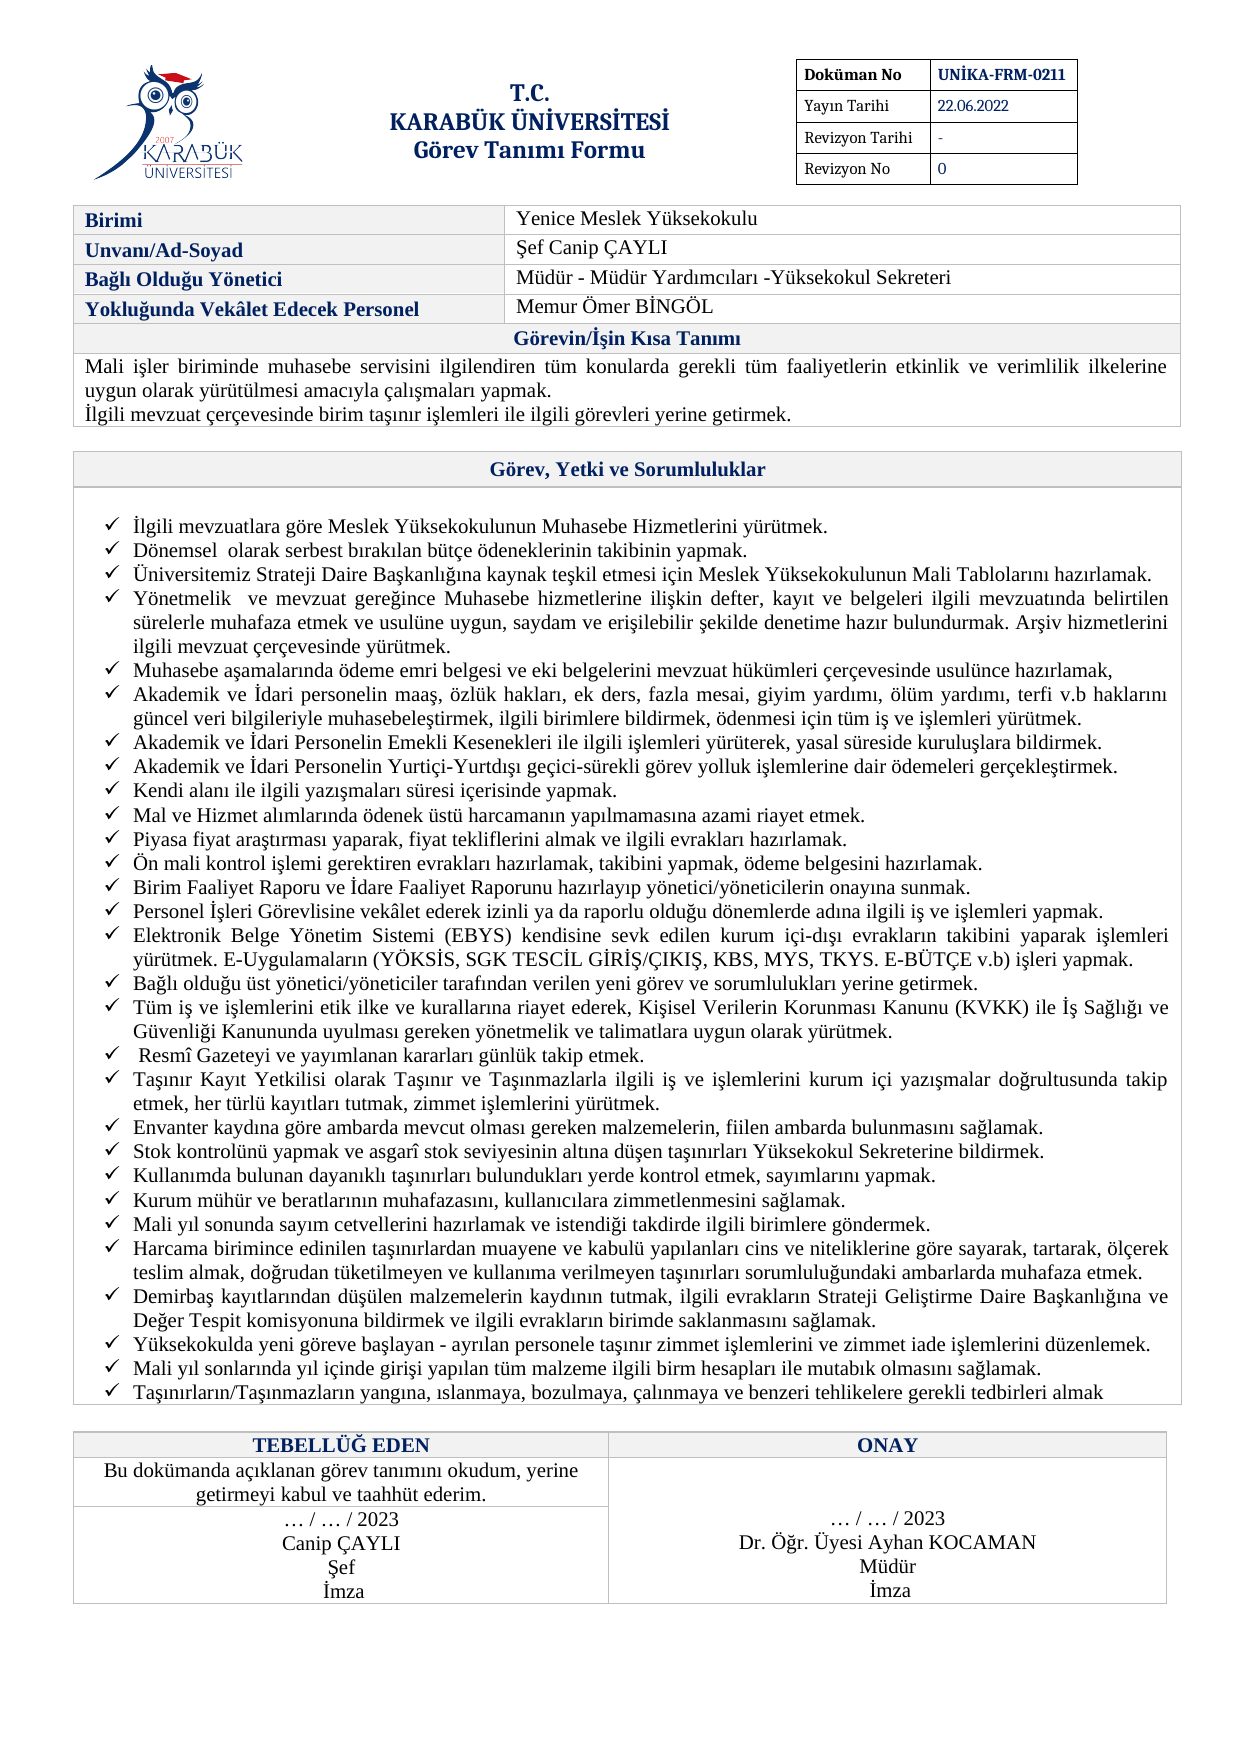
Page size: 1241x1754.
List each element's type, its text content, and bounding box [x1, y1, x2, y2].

table_header Birimi [74, 206, 504, 234]
table_cell Bu dokümanda açıklanan görev tanımını okudum, yerine getirmeyi kabul ve taahhüt ederim. [74, 1458, 608, 1506]
table_cell Görevin/İşin Kısa Tanımı [74, 324, 1180, 353]
table_cell … / … / 2023 Canip ÇAYLI Şef İmza [74, 1507, 608, 1603]
table_header Görev, Yetki ve Sorumluluklar [74, 452, 1181, 486]
table_header Yenice Meslek Yüksekokulu [505, 206, 1180, 234]
table_header ONAY [609, 1433, 1166, 1457]
table_cell Bağlı Olduğu Yönetici [74, 265, 504, 293]
table_cell Unvanı/Ad-Soyad [74, 235, 504, 264]
table_header TEBELLÜĞ EDEN [74, 1433, 608, 1457]
picture [93, 65, 243, 180]
table_cell İlgili mevzuatlara göre Meslek Yüksekokulunun Muhasebe Hizmetlerini yürütmek. Dönemsel olarak serbest bırakılan bütçe ödeneklerinin takibinin yapmak. Üniversitemiz Strateji Daire Başkanlığına kaynak teşkil etmesi için Meslek Yüksekokulunun Mali Tablolarını hazırlamak. Yönetmelik ve mevzuat gereğince Muhasebe hizmetlerine ilişkin defter, kayıt ve belgeleri ilgili mevzuatında belirtilen sürelerle muhafaza etmek ve usulüne uygun, saydam ve erişilebilir şekilde denetime hazır bulundurmak. Arşiv hizmetlerini ilgili mevzuat çerçevesinde yürütmek. Muhasebe aşamalarında ödeme emri belgesi ve eki belgelerini mevzuat hükümleri çerçevesinde usulünce hazırlamak, Akademik ve İdari personelin maaş, özlük hakları, ek ders, fazla mesai, giyim yardımı, ölüm yardımı, terfi v.b haklarını güncel veri bilgileriyle muhasebeleştirmek, ilgili birimlere bildirmek, ödenmesi için tüm iş ve işlemleri yürütmek. Akademik ve İdari Personelin Emekli Kesenekleri ile ilgili işlemleri yürüterek, yasal süreside kuruluşlara bildirmek. Akademik ve İdari Personelin Yurtiçi-Yurtdışı geçici-sürekli görev yolluk işlemlerine dair ödemeleri gerçekleştirmek. Kendi alanı ile ilgili yazışmaları süresi içerisinde yapmak. Mal ve Hizmet alımlarında ödenek üstü harcamanın yapılmamasına azami riayet etmek. Piyasa fiyat araştırması yaparak, fiyat tekliflerini almak ve ilgili evrakları hazırlamak. Ön mali kontrol işlemi gerektiren evrakları hazırlamak, takibini yapmak, ödeme belgesini hazırlamak. Birim Faaliyet Raporu ve İdare Faaliyet Raporunu hazırlayıp yönetici/yöneticilerin onayına sunmak. Personel İşleri Görevlisine vekâlet ederek izinli ya da raporlu olduğu dönemlerde adına ilgili iş ve işlemleri yapmak. Elektronik Belge Yönetim Sistemi (EBYS) kendisine sevk edilen kurum içi-dışı evrakların takibini yaparak işlemleri yürütmek. E-Uygulamaların (YÖKSİS, SGK TESCİL GİRİŞ/ÇIKIŞ, KBS, MYS, TKYS. E-BÜTÇE v.b) işleri yapmak. Bağlı olduğu üst yönetici/yöneticiler tarafından verilen yeni görev ve sorumlulukları yerine getirmek. Tüm iş ve işlemlerini etik ilke ve kurallarına riayet ederek, Kişisel Verilerin Korunması Kanunu (KVKK) ile İş Sağlığı ve Güvenliği Kanununda uyulması gereken yönetmelik ve talimatlara uygun olarak yürütmek. Resmî Gazeteyi ve yayımlanan kararları günlük takip etmek. Taşınır Kayıt Yetkilisi olarak Taşınır ve Taşınmazlarla ilgili iş ve işlemlerini kurum içi yazışmalar doğrultusunda takip etmek, her türlü kayıtları tutmak, zimmet işlemlerini yürütmek. Envanter kaydına göre ambarda mevcut olması gereken malzemelerin, fiilen ambarda bulunmasını sağlamak. Stok kontrolünü yapmak ve asgarî stok seviyesinin altına düşen taşınırları Yüksekokul Sekreterine bildirmek. Kullanımda bulunan dayanıklı taşınırları bulundukları yerde kontrol etmek, sayımlarını yapmak. Kurum mühür ve beratlarının muhafazasını, kullanıcılara zimmetlenmesini sağlamak. Mali yıl sonunda sayım cetvellerini hazırlamak ve istendiği takdirde ilgili birimlere göndermek. Harcama birimince edinilen taşınırlardan muayene ve kabulü yapılanları cins ve niteliklerine göre sayarak, tartarak, ölçerek teslim almak, doğrudan tüketilmeyen ve kullanıma verilmeyen taşınırları sorumluluğundaki ambarlarda muhafaza etmek. Demirbaş kayıtlarından düşülen malzemelerin kaydının tutmak, ilgili evrakların Strateji Geliştirme Daire Başkanlığına ve Değer Tespit komisyonuna bildirmek ve ilgili evrakların birimde saklanmasını sağlamak. Yüksekokulda yeni göreve başlayan - ayrılan personele taşınır zimmet işlemlerini ve zimmet iade işlemlerini düzenlemek. Mali yıl sonlarında yıl içinde girişi yapılan tüm malzeme ilgili birm hesapları ile mutabık olmasını sağlamak. Taşınırların/Taşınmazların yangına, ıslanmaya, bozulmaya, çalınmaya ve benzeri tehlikelere gerekli tedbirleri almak [74, 488, 1181, 1404]
table_cell Mali işler biriminde muhasebe servisini ilgilendiren tüm konularda gerekli tüm faaliyetlerin etkinlik ve verimlilik ilkelerine uygun olarak yürütülmesi amacıyla çalışmaları yapmak. İlgili mevzuat çerçevesinde birim taşınır işlemleri ile ilgili görevleri yerine getirmek. [74, 354, 1180, 426]
table_cell Memur Ömer BİNGÖL [505, 295, 1180, 323]
table_cell Şef Canip ÇAYLI [505, 235, 1180, 264]
table_cell … / … / 2023 Dr. Öğr. Üyesi Ayhan KOCAMAN Müdür İmza [609, 1458, 1166, 1603]
table_cell Yokluğunda Vekâlet Edecek Personel [74, 295, 504, 323]
table_cell Müdür - Müdür Yardımcıları -Yüksekokul Sekreteri [505, 265, 1180, 293]
